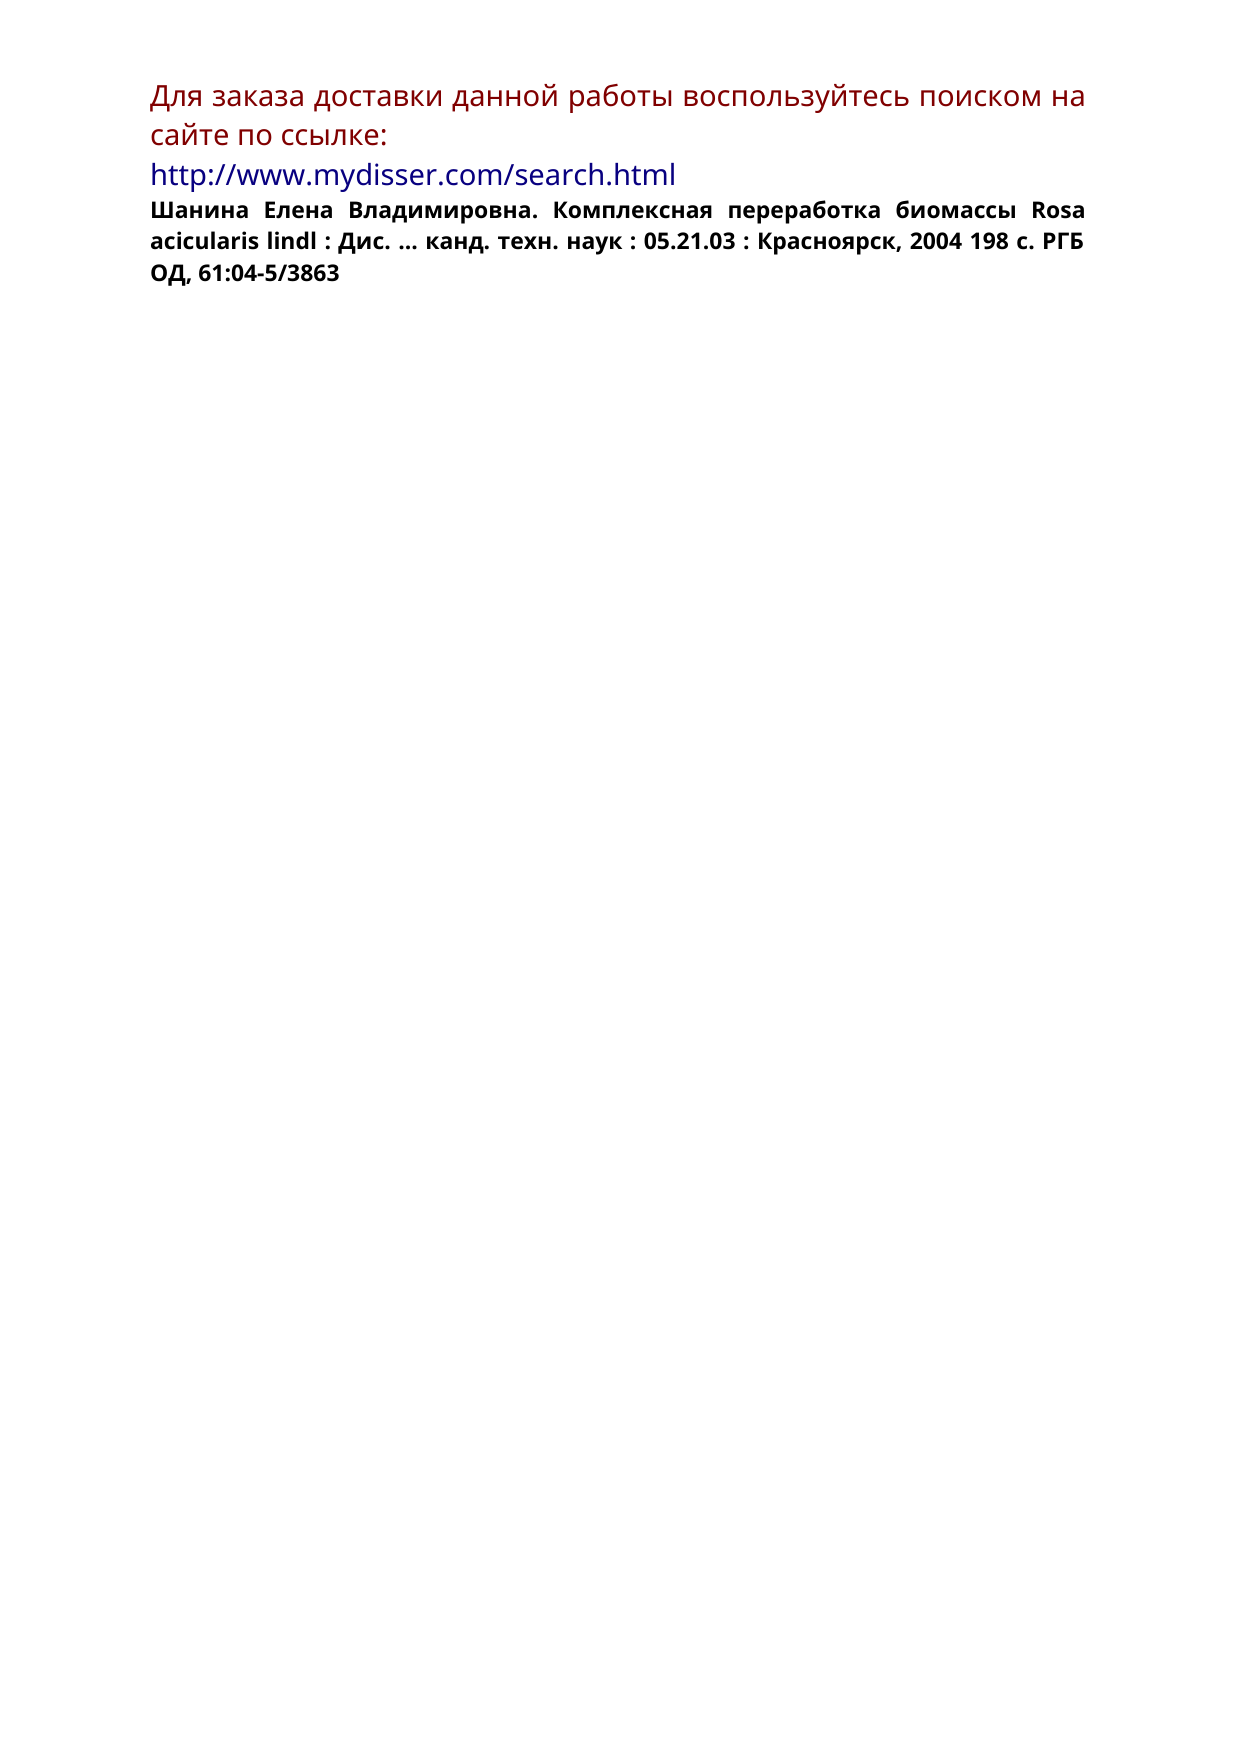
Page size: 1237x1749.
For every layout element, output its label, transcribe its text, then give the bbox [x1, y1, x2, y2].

text Шанина Елена Владимировна. Комплексная переработка биомассы Rosa acicularis lindl : Дис. ... канд. техн. наук : 05.21.03 : Красноярск, 2004 198 c. РГБ ОД, 61:04-5/3863 [150, 194, 1086, 288]
